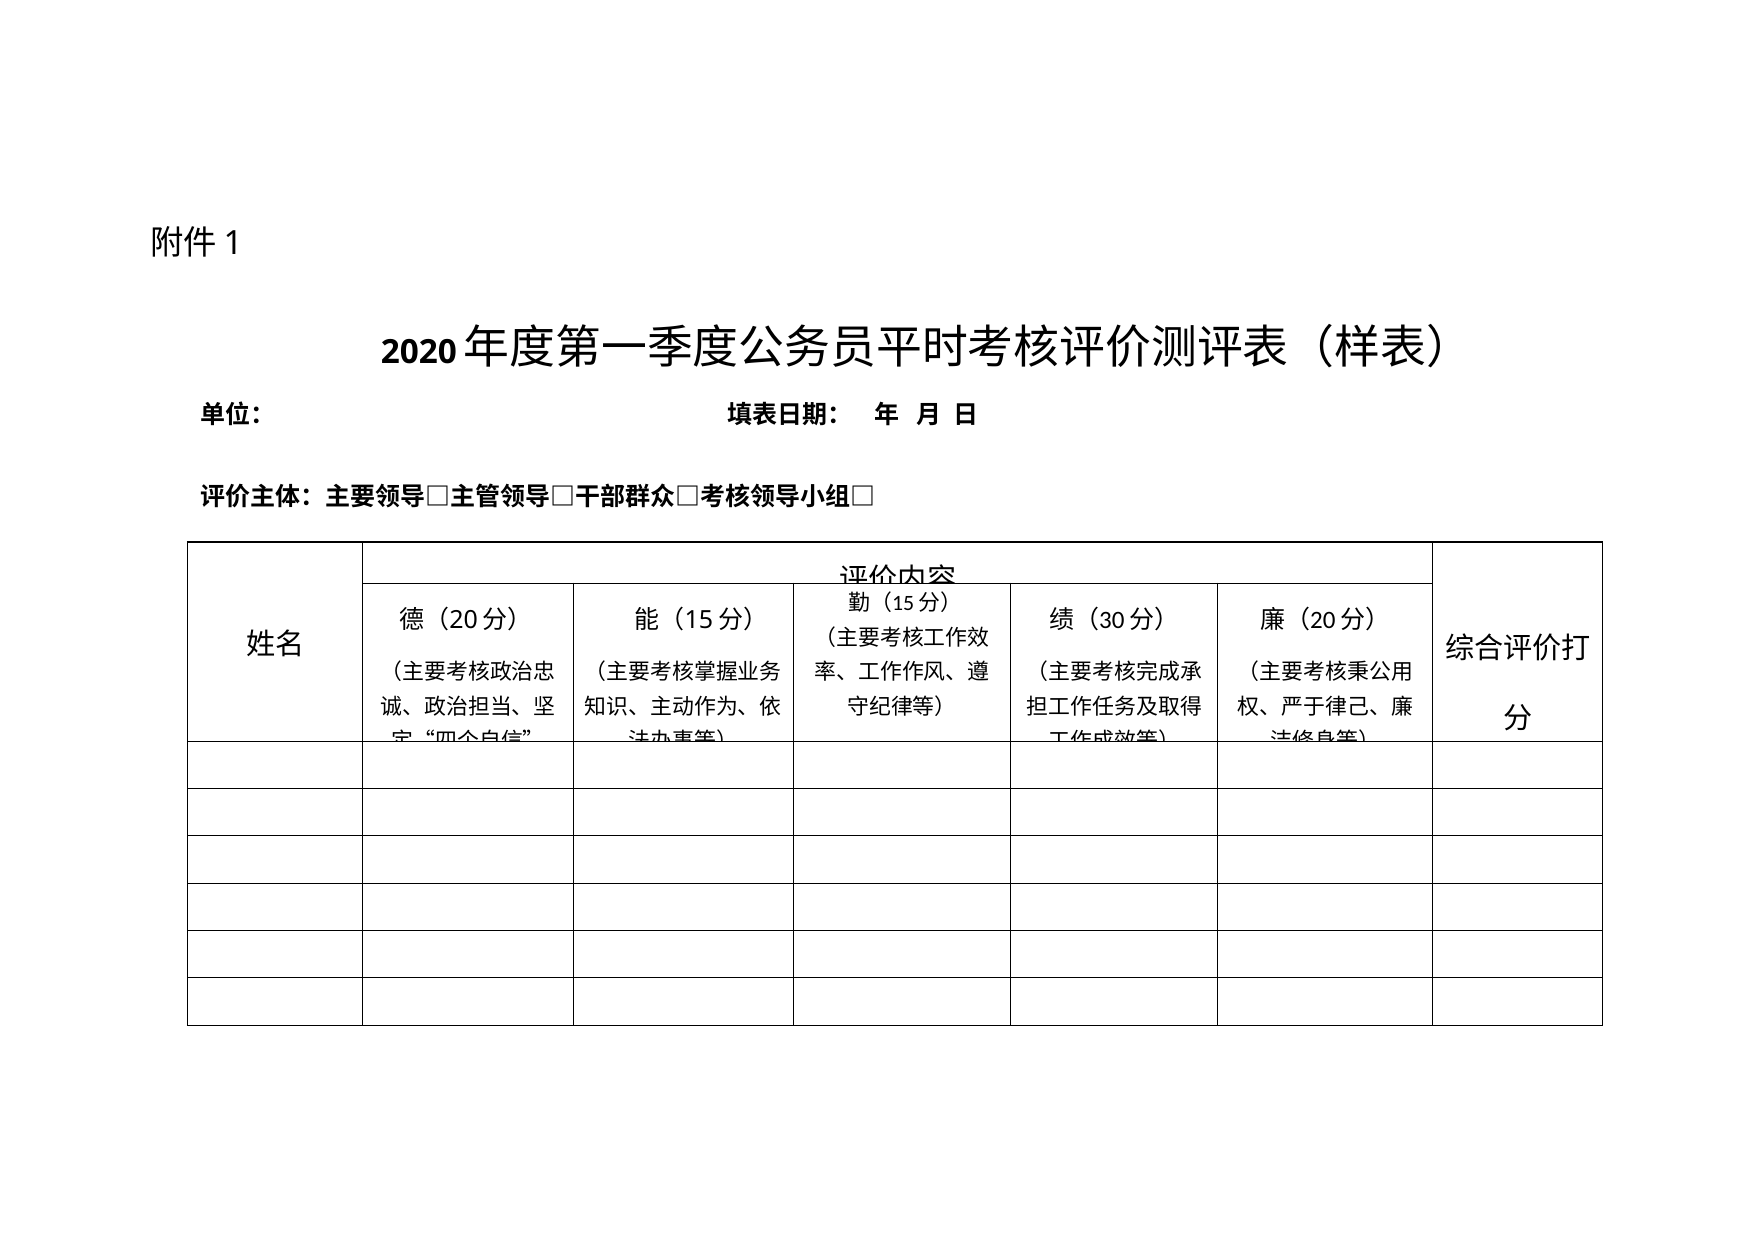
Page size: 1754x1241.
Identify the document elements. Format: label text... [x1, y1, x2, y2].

table_cell [363, 836, 573, 883]
table_cell [363, 884, 573, 930]
table_cell [794, 931, 1010, 977]
table_cell [188, 931, 362, 977]
table_cell [574, 884, 793, 930]
table_header 综合评价打分 [1433, 543, 1602, 741]
table_cell [794, 836, 1010, 883]
text 2020年度第一季度公务员平时考核评价测评表（样表） [150, 309, 1604, 378]
table_cell [794, 742, 1010, 788]
table_cell [188, 789, 362, 835]
text 单位： 填表日期： 年 月 日 [150, 378, 1604, 447]
table_cell [188, 836, 362, 883]
table_cell [1218, 789, 1432, 835]
table_cell [1011, 742, 1217, 788]
text 评价主体：主要领导□主管领导□干部群众□考核领导小组□ [150, 460, 1604, 529]
table_cell [1433, 836, 1602, 883]
table_cell [1433, 931, 1602, 977]
table_cell [1218, 884, 1432, 930]
table_cell [1433, 884, 1602, 930]
table_cell [1433, 742, 1602, 788]
table_cell [1011, 789, 1217, 835]
table_cell 能（15分） （主要考核掌握业务知识、主动作为、依法办事等） [574, 584, 793, 741]
table_cell [363, 742, 573, 788]
table_cell [574, 836, 793, 883]
table_cell [1218, 742, 1432, 788]
table_cell [188, 884, 362, 930]
table_cell [1433, 789, 1602, 835]
table_cell [574, 931, 793, 977]
table_cell [1011, 884, 1217, 930]
table_cell 勤（15分） （主要考核工作效率、工作作风、遵守纪律等） [794, 584, 1010, 741]
table_cell [1433, 978, 1602, 1024]
table_cell [794, 884, 1010, 930]
table_cell [794, 978, 1010, 1024]
table_header 评价内容 [363, 543, 1432, 582]
table_cell [363, 789, 573, 835]
table_cell [1011, 931, 1217, 977]
table_cell 廉（20分） （主要考核秉公用权、严于律己、廉洁修身等） [1218, 584, 1432, 741]
table_cell 德（20分） （主要考核政治忠诚、政治担当、坚定“四个自信”等） [363, 584, 573, 741]
table_header 姓名 [188, 543, 362, 741]
table_cell [1218, 836, 1432, 883]
table_cell 绩（30分） （主要考核完成承担工作任务及取得工作成效等） [1011, 584, 1217, 741]
table_cell [363, 978, 573, 1024]
table_cell [363, 931, 573, 977]
table_cell [1011, 836, 1217, 883]
table_cell [1218, 931, 1432, 977]
table_cell [794, 789, 1010, 835]
table_cell [574, 742, 793, 788]
table_cell [1218, 978, 1432, 1024]
table_cell [574, 978, 793, 1024]
table_cell [188, 978, 362, 1024]
table_cell [1011, 978, 1217, 1024]
text 附件1 [150, 205, 1604, 274]
table_cell [574, 789, 793, 835]
table_cell [188, 742, 362, 788]
